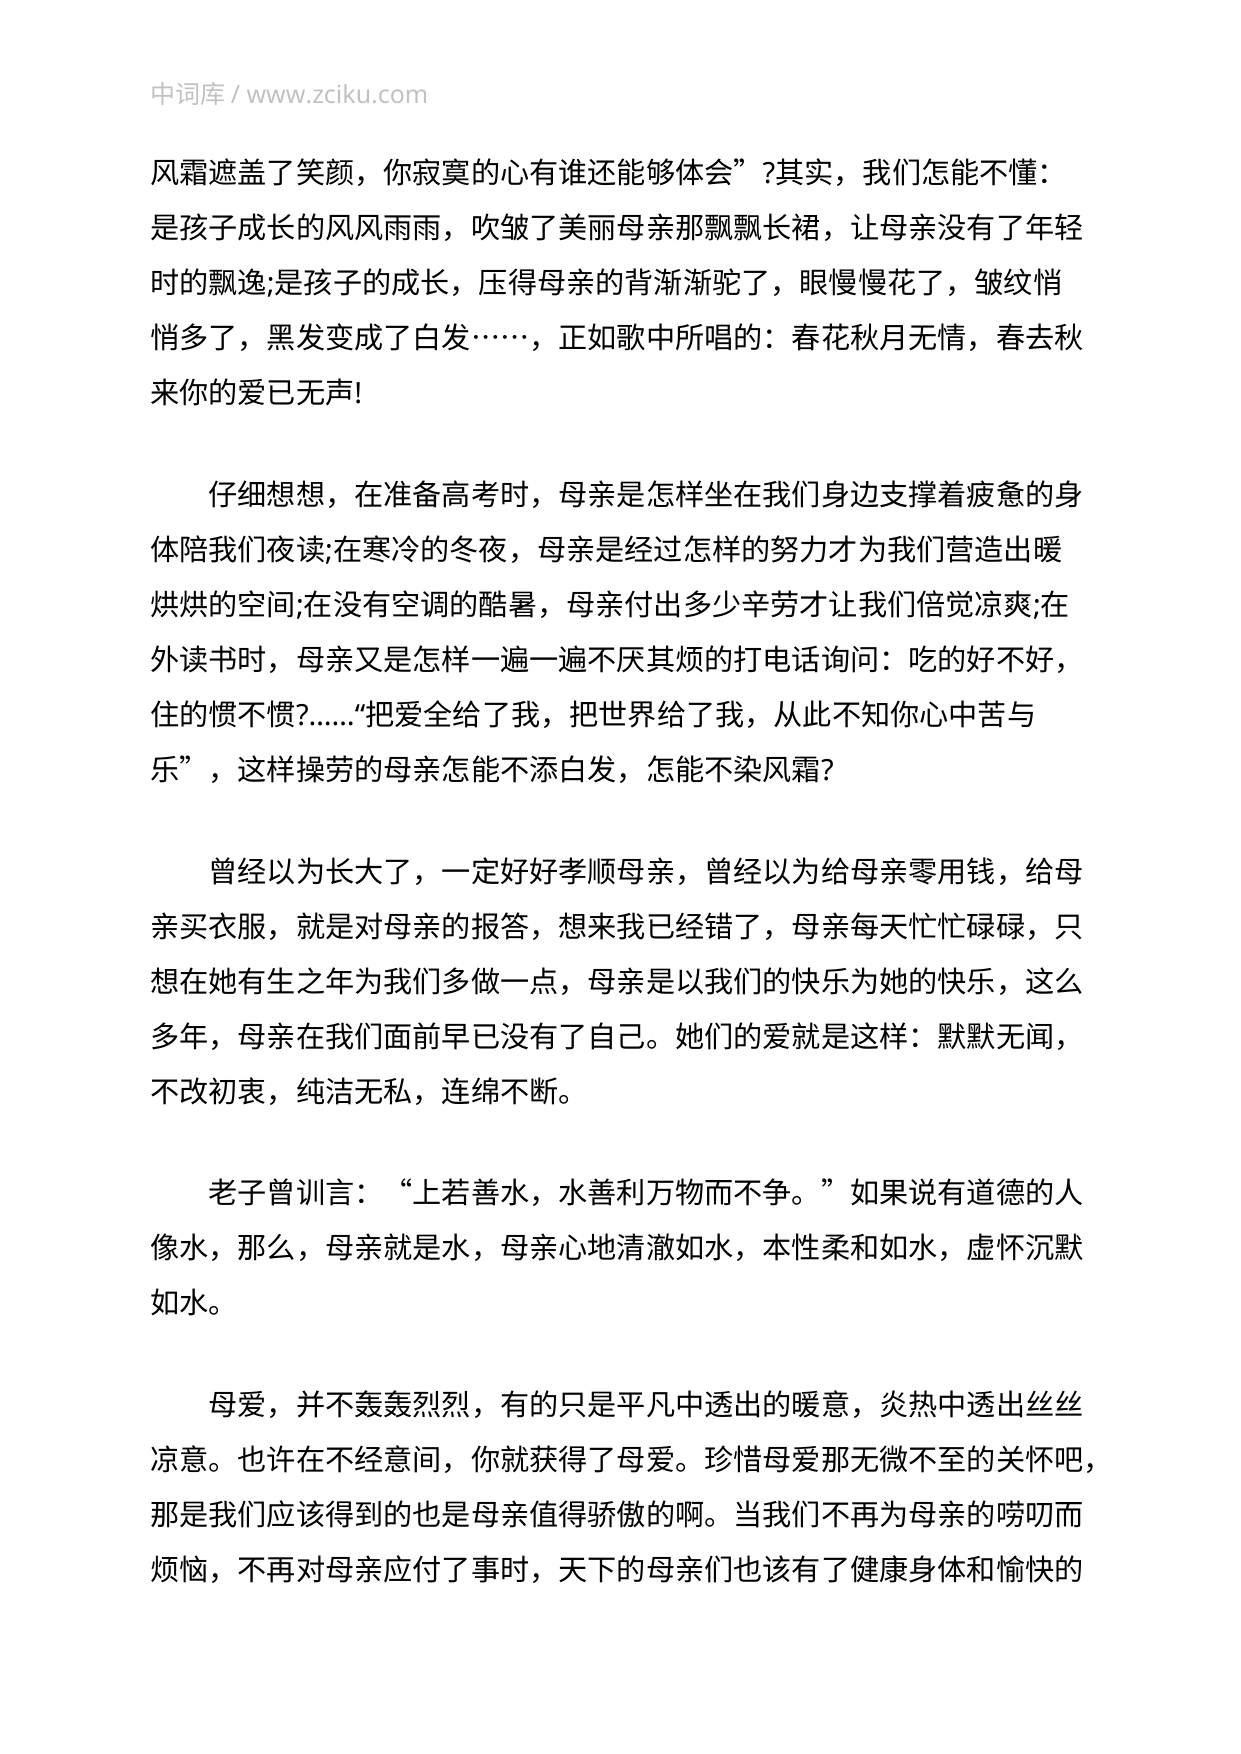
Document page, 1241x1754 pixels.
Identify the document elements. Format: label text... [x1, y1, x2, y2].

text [150, 1381, 1090, 1588]
text 曾经以为长大了，一定好好孝顺母亲，曾经以为给母亲零用钱，给母亲买衣服，就是对母亲的报答，想来我已经错了，母亲每天忙忙碌碌，只想在她有生之年为我们多做一点，母亲是以我们的快乐为她的快乐，这么多年，母亲在我们面前早已没有了自己。她们的爱就是这样：默默无闻，不改初衷，纯洁无私，连绵不断。 [150, 848, 1090, 1110]
text 仔细想想，在准备高考时，母亲是怎样坐在我们身边支撑着疲惫的身体陪我们夜读;在寒冷的冬夜，母亲是经过怎样的努力才为我们营造出暖烘烘的空间;在没有空调的酷暑，母亲付出多少辛劳才让我们倍觉凉爽;在外读书时，母亲又是怎样一遍一遍不厌其烦的打电话询问：吃的好不好，住的惯不惯?……“把爱全给了我，把世界给了我，从此不知你心中苦与乐”，这样操劳的母亲怎能不添白发，怎能不染风霜? [150, 472, 1090, 789]
text 老子曾训言：“上若善水，水善利万物而不争。”如果说有道德的人像水，那么，母亲就是水，母亲心地清澈如水，本性柔和如水，虚怀沉默如水。 [150, 1170, 1090, 1322]
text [150, 150, 1090, 412]
